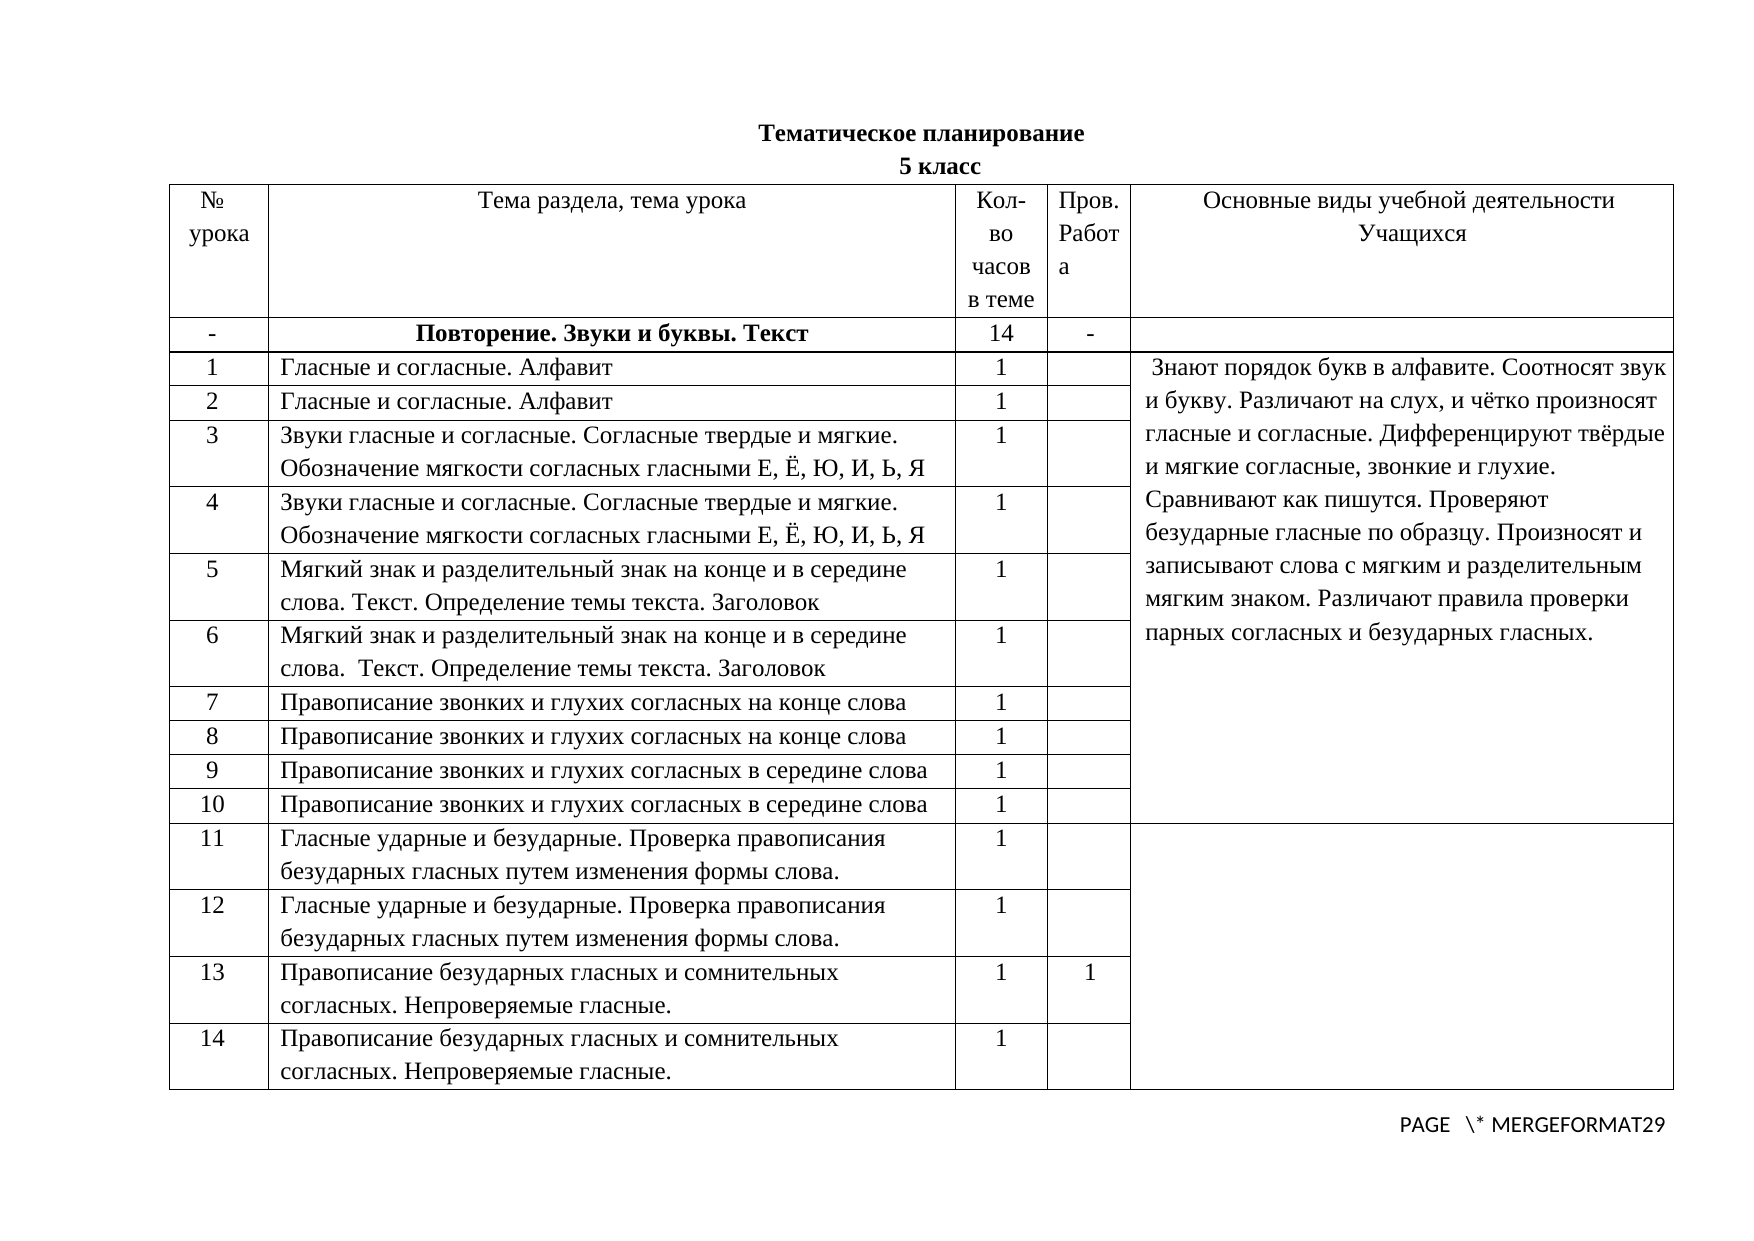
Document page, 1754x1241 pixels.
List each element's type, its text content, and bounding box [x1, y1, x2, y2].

table_header № урока [170, 185, 268, 317]
table_header Кол-во часов в теме [956, 185, 1047, 317]
table_cell - [1048, 318, 1130, 351]
table_cell 7 [170, 687, 268, 720]
table_cell Правописание звонких и глухих согласных на конце слова [269, 721, 955, 754]
text Тематическое планирование [177, 118, 1665, 147]
table_cell [1048, 687, 1130, 720]
table_header Тема раздела, тема урока [269, 185, 955, 317]
table_cell [1048, 789, 1130, 822]
table_cell Мягкий знак и разделительный знак на конце и в середине слова. Текст. Определение темы текста. Заголовок [269, 554, 955, 619]
table_cell 1 [956, 421, 1047, 486]
table_cell [1048, 890, 1130, 956]
table_cell [1048, 824, 1130, 889]
table_cell Правописание безударных гласных и сомнительных согласных. Непроверяемые гласные. [269, 1024, 955, 1089]
table_cell Знают порядок букв в алфавите. Соотносят звук и букву. Различают на слух, и чётко произносят гласные и согласные. Дифференцируют твёрдые и мягкие согласные, звонкие и глухие. Сравнивают как пишутся. Проверяют безударные гласные по образцу. Произносят и записывают слова с мягким и разделительным мягким знаком. Различают правила проверки парных согласных и безударных гласных. [1131, 353, 1673, 822]
table_cell 9 [170, 755, 268, 788]
table_cell 1 [956, 621, 1047, 686]
table_cell 14 [170, 1024, 268, 1089]
table_cell - [170, 318, 268, 351]
table_cell [1048, 721, 1130, 754]
table_cell Правописание безударных гласных и сомнительных согласных. Непроверяемые гласные. [269, 957, 955, 1022]
table_cell [1048, 487, 1130, 553]
table_cell 1 [956, 789, 1047, 822]
table_cell 1 [956, 353, 1047, 385]
table_cell 1 [956, 1024, 1047, 1089]
table_cell 5 [170, 554, 268, 619]
table_cell Правописание звонких и глухих согласных на конце слова [269, 687, 955, 720]
table_cell Гласные и согласные. Алфавит [269, 386, 955, 419]
table_cell Правописание звонких и глухих согласных в середине слова [269, 789, 955, 822]
table_cell 1 [1048, 957, 1130, 1022]
table_cell 1 [956, 386, 1047, 419]
table_cell Повторение. Звуки и буквы. Текст [269, 318, 955, 351]
table_cell 1 [956, 687, 1047, 720]
table_cell 1 [956, 554, 1047, 619]
table_cell 1 [170, 353, 268, 385]
table_cell [1048, 621, 1130, 686]
table_cell 8 [170, 721, 268, 754]
table_cell 14 [956, 318, 1047, 351]
table_cell 10 [170, 789, 268, 822]
table_cell Звуки гласные и согласные. Согласные твердые и мягкие. Обозначение мягкости согласных гласными Е, Ё, Ю, И, Ь, Я [269, 487, 955, 553]
text 5 класс [215, 151, 1665, 180]
table_cell 12 [170, 890, 268, 956]
table_cell Мягкий знак и разделительный знак на конце и в середине слова. Текст. Определение темы текста. Заголовок [269, 621, 955, 686]
table_cell 3 [170, 421, 268, 486]
table_cell 6 [170, 621, 268, 686]
table_cell [1048, 1024, 1130, 1089]
table_header Пров. Работа [1048, 185, 1130, 317]
table_cell 11 [170, 824, 268, 889]
table_cell Гласные и согласные. Алфавит [269, 353, 955, 385]
table_cell 1 [956, 487, 1047, 553]
table_cell 1 [956, 824, 1047, 889]
table_header Основные виды учебной деятельности Учащихся [1131, 185, 1673, 317]
table_cell 2 [170, 386, 268, 419]
table_cell 1 [956, 721, 1047, 754]
table_cell 1 [956, 957, 1047, 1022]
table_cell [1131, 318, 1673, 351]
table_cell [1048, 755, 1130, 788]
table_cell [1048, 353, 1130, 385]
table_cell [1048, 421, 1130, 486]
table_cell Звуки гласные и согласные. Согласные твердые и мягкие. Обозначение мягкости согласных гласными Е, Ё, Ю, И, Ь, Я [269, 421, 955, 486]
table_cell 1 [956, 755, 1047, 788]
table_cell [1048, 386, 1130, 419]
table_cell 13 [170, 957, 268, 1022]
table_cell [1131, 824, 1673, 1089]
table_cell Правописание звонких и глухих согласных в середине слова [269, 755, 955, 788]
table_cell [1048, 554, 1130, 619]
table_cell 4 [170, 487, 268, 553]
table_cell Гласные ударные и безударные. Проверка правописания безударных гласных путем изменения формы слова. [269, 824, 955, 889]
table_cell 1 [956, 890, 1047, 956]
table_cell Гласные ударные и безударные. Проверка правописания безударных гласных путем изменения формы слова. [269, 890, 955, 956]
